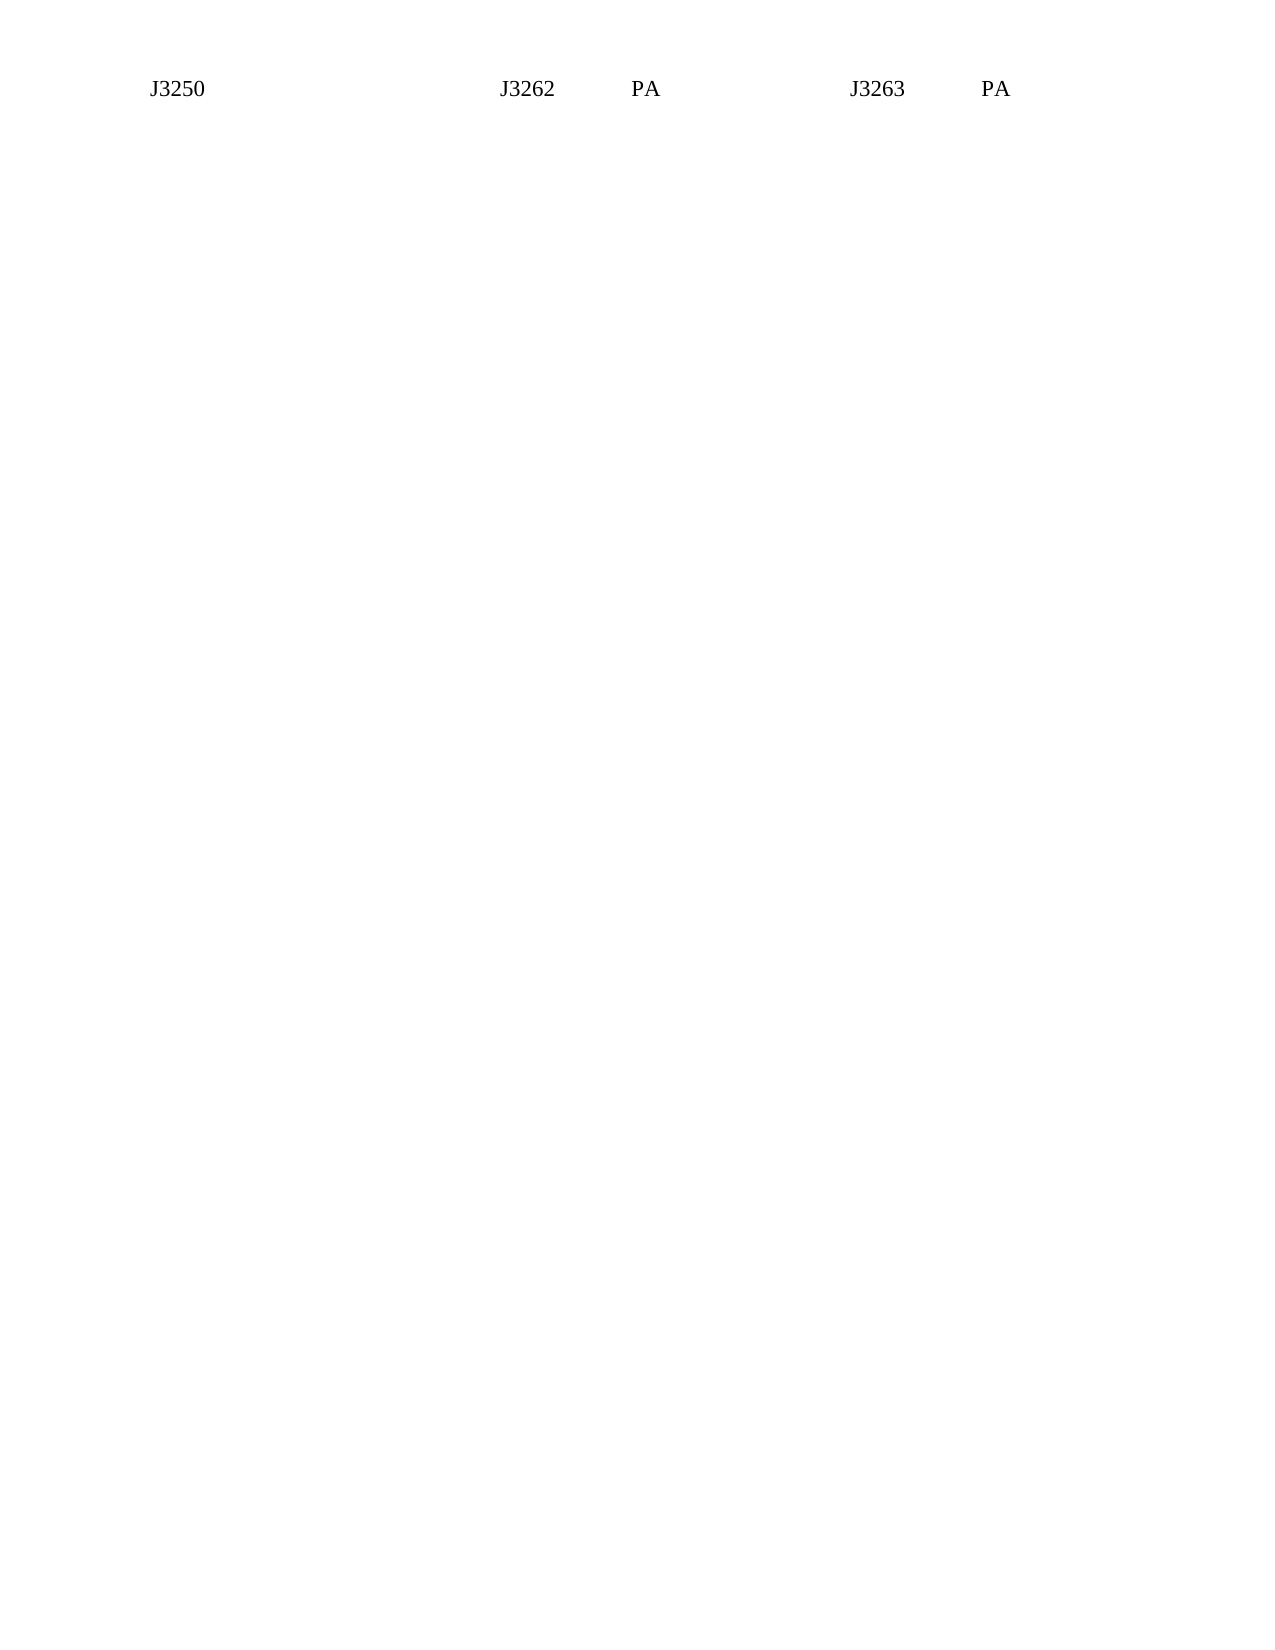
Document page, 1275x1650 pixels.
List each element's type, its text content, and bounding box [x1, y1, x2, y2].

text J3263 PA [850, 75, 1175, 102]
text J3250 [150, 75, 463, 102]
text J3262 PA [500, 75, 813, 102]
